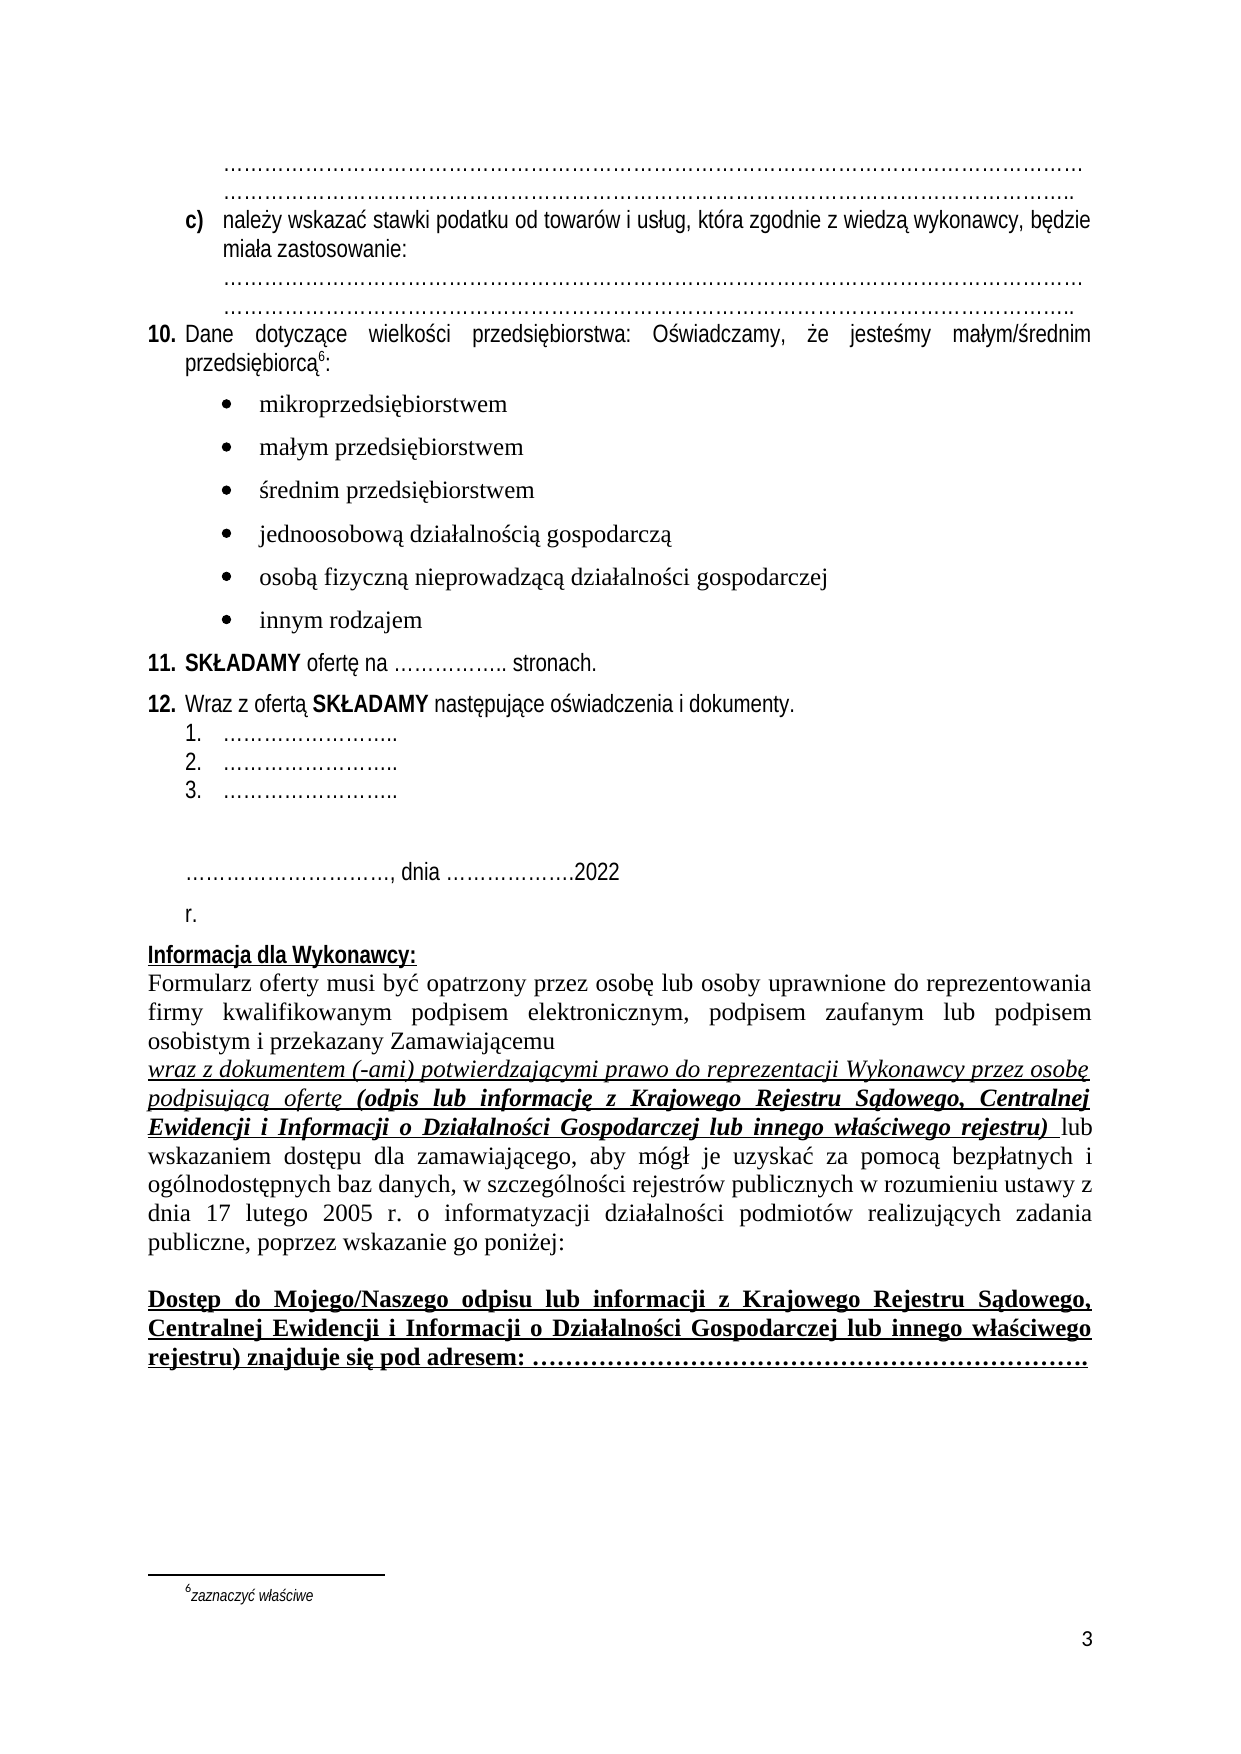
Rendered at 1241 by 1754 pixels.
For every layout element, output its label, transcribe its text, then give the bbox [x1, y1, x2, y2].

list mikroprzedsiębiorstwem [222, 389, 1093, 418]
list Wraz z ofertą SKŁADAMY następujące oświadczenia i dokumenty. [148, 689, 1093, 718]
list …………………….. [185, 775, 1093, 804]
text Formularz oferty musi być opatrzony przez osobę lub osoby uprawnione do reprezentowania firmy kwalifikowanym podpisem elektronicznym, podpisem zaufanym lub podpisem osobistym i przekazany Zamawiającemu [148, 968, 1093, 1054]
text Dostęp do Mojego/Naszego odpisu lub informacji z Krajowego Rejestru Sądowego, Centralnej Ewidencji i Informacji o Działalności Gospodarczej lub innego właściwego rejestru) znajduje się pod adresem: …………………………………………………………. [148, 1284, 1093, 1371]
text …………………………, dnia ……………….2022 [148, 857, 1093, 886]
text Informacja dla Wykonawcy: [148, 940, 1093, 968]
list jednoosobową działalnością gospodarczą [222, 519, 1093, 547]
list …………………………………………………………………………………………………………………………………………………………………………………………………………………………….. [223, 262, 1093, 319]
list innym rodzajem [222, 605, 1093, 634]
list osobą fizyczną nieprowadzącą działalności gospodarczej [222, 562, 1093, 591]
list SKŁADAMY ofertę na …………….. stronach. [148, 648, 1093, 677]
list małym przedsiębiorstwem [222, 432, 1093, 461]
list średnim przedsiębiorstwem [222, 476, 1093, 504]
list …………………….. [185, 746, 1093, 775]
list należy wskazać stawki podatku od towarów i usług, która zgodnie z wiedzą wykonawcy, będzie miała zastosowanie: [185, 205, 1093, 262]
list Dane dotyczące wielkości przedsiębiorstwa: Oświadczamy, że jesteśmy małym/średnim przedsiębiorcą: [148, 319, 1093, 377]
text r. [148, 898, 1093, 927]
list …………………………………………………………………………………………………………………………………………………………………………………………………………………………….. [223, 148, 1093, 205]
list …………………….. [185, 718, 1093, 746]
text wraz z dokumentem (-ami) potwierdzającymi prawo do reprezentacji Wykonawcy przez osobę podpisującą ofertę (odpis lub informację z Krajowego Rejestru Sądowego, Centralnej Ewidencji i Informacji o Działalności Gospodarczej lub innego właściwego rejestru) lub wskazaniem dostępu dla zamawiającego, aby mógł je uzyskać za pomocą bezpłatnych i ogólnodostępnych baz danych, w szczególności rejestrów publicznych w rozumieniu ustawy z dnia 17 lutego 2005 r. o informatyzacji działalności podmiotów realizujących zadania publiczne, poprzez wskazanie go poniżej: [148, 1054, 1093, 1256]
